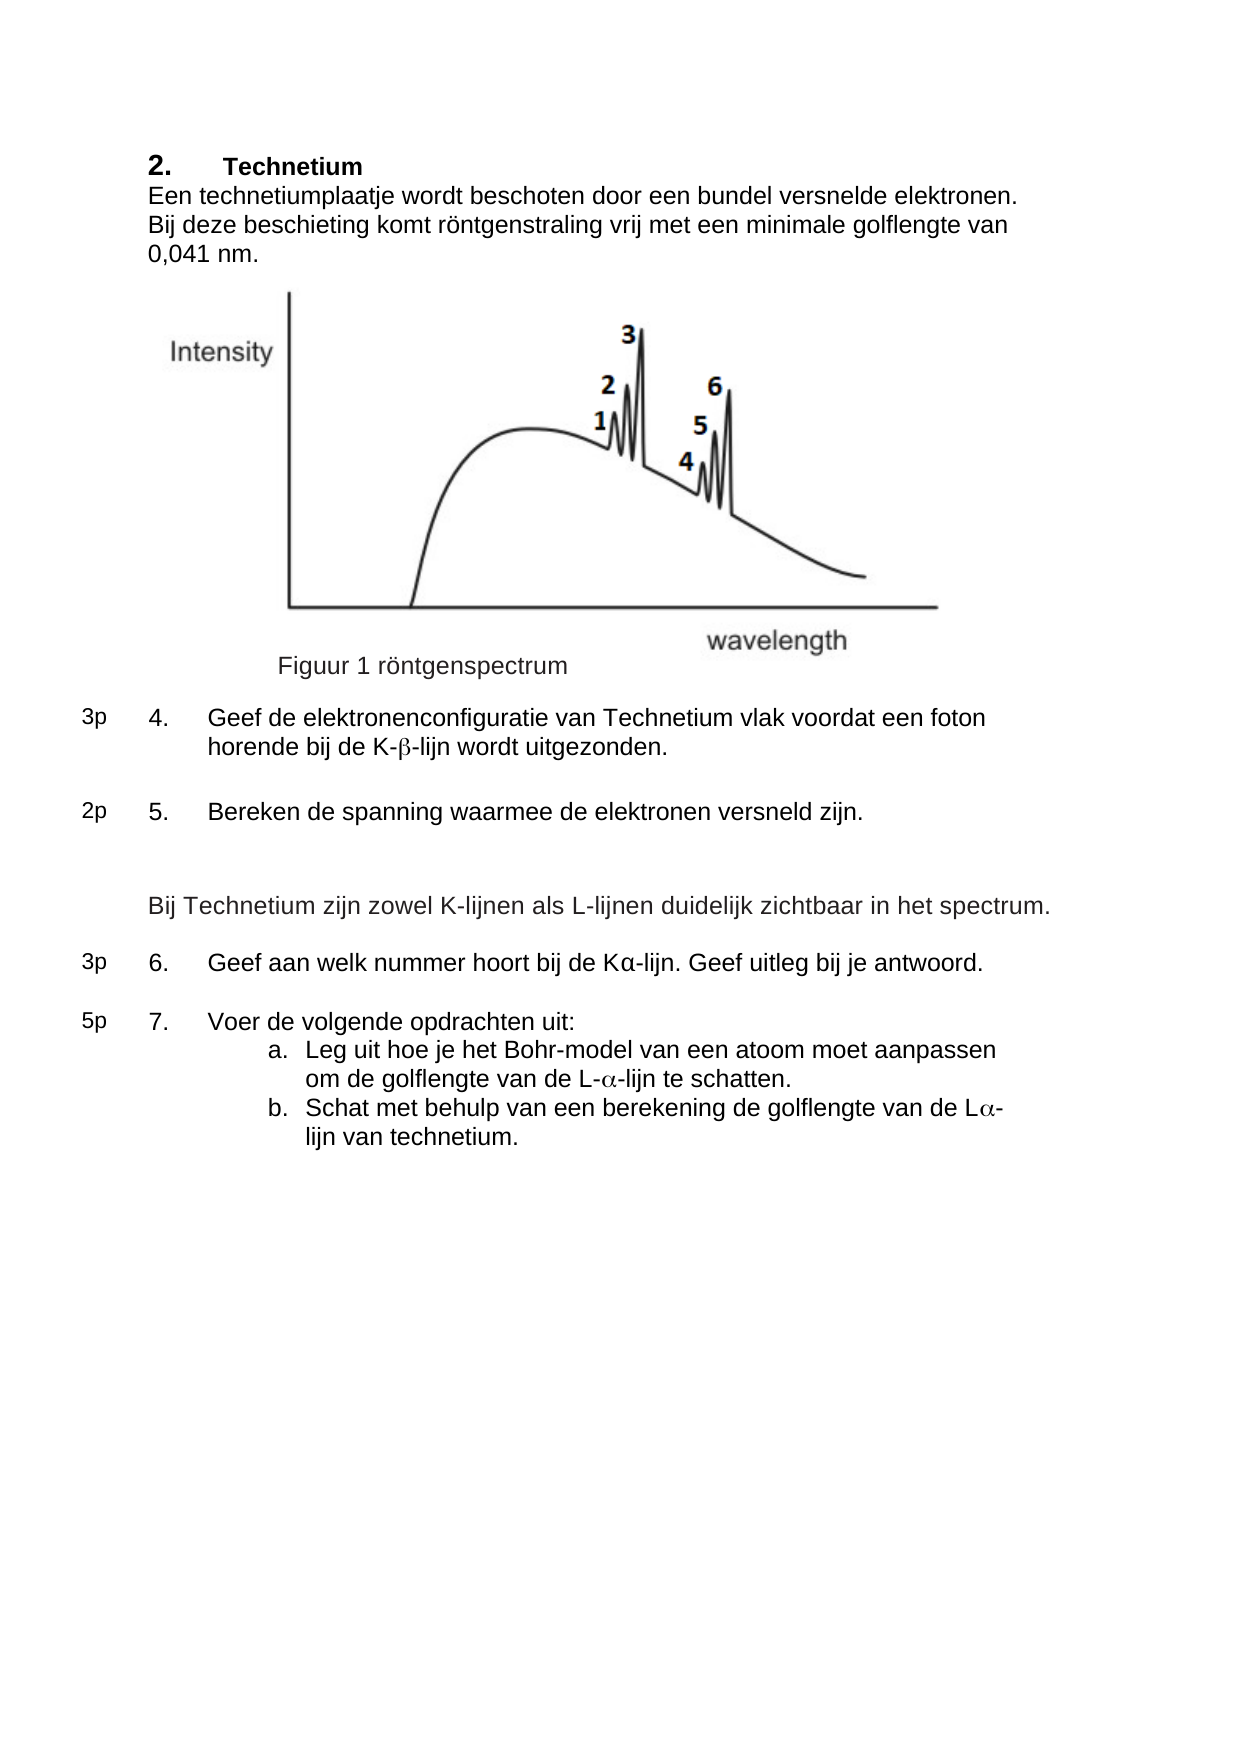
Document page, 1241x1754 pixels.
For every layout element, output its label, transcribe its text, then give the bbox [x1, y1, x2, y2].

table_header 5p [70, 1007, 144, 1165]
text Technetium [148, 148, 1093, 181]
table_header Voer de volgende opdrachten uit: Leg uit hoe je het Bohr-model van een atoom moet aanpassen om de golflengte van de L--lijn te schatten. Schat met behulp van een berekening de golflengte van de L-lijn van technetium. [144, 1007, 1027, 1165]
picture [147, 287, 956, 675]
table_header 3p [70, 948, 144, 978]
table_header Geef de elektronenconfiguratie van Technetium vlak voordat een foton horende bij de K--lijn wordt uitgezonden. [144, 703, 1027, 768]
table_header Geef aan welk nummer hoort bij de Kα-lijn. Geef uitleg bij je antwoord. [144, 948, 1027, 978]
text Bij Technetium zijn zowel K-lijnen als L-lijnen duidelijk zichtbaar in het spectrum. [148, 891, 1093, 919]
table_header 2p [70, 797, 144, 862]
text Bij deze beschieting komt röntgenstraling vrij met een minimale golflengte van 0,041 nm. [148, 210, 1093, 267]
text Een technetiumplaatje wordt beschoten door een bundel versnelde elektronen. [148, 181, 1093, 210]
table_header 3p [70, 703, 144, 768]
table_header Bereken de spanning waarmee de elektronen versneld zijn. [144, 797, 1027, 862]
